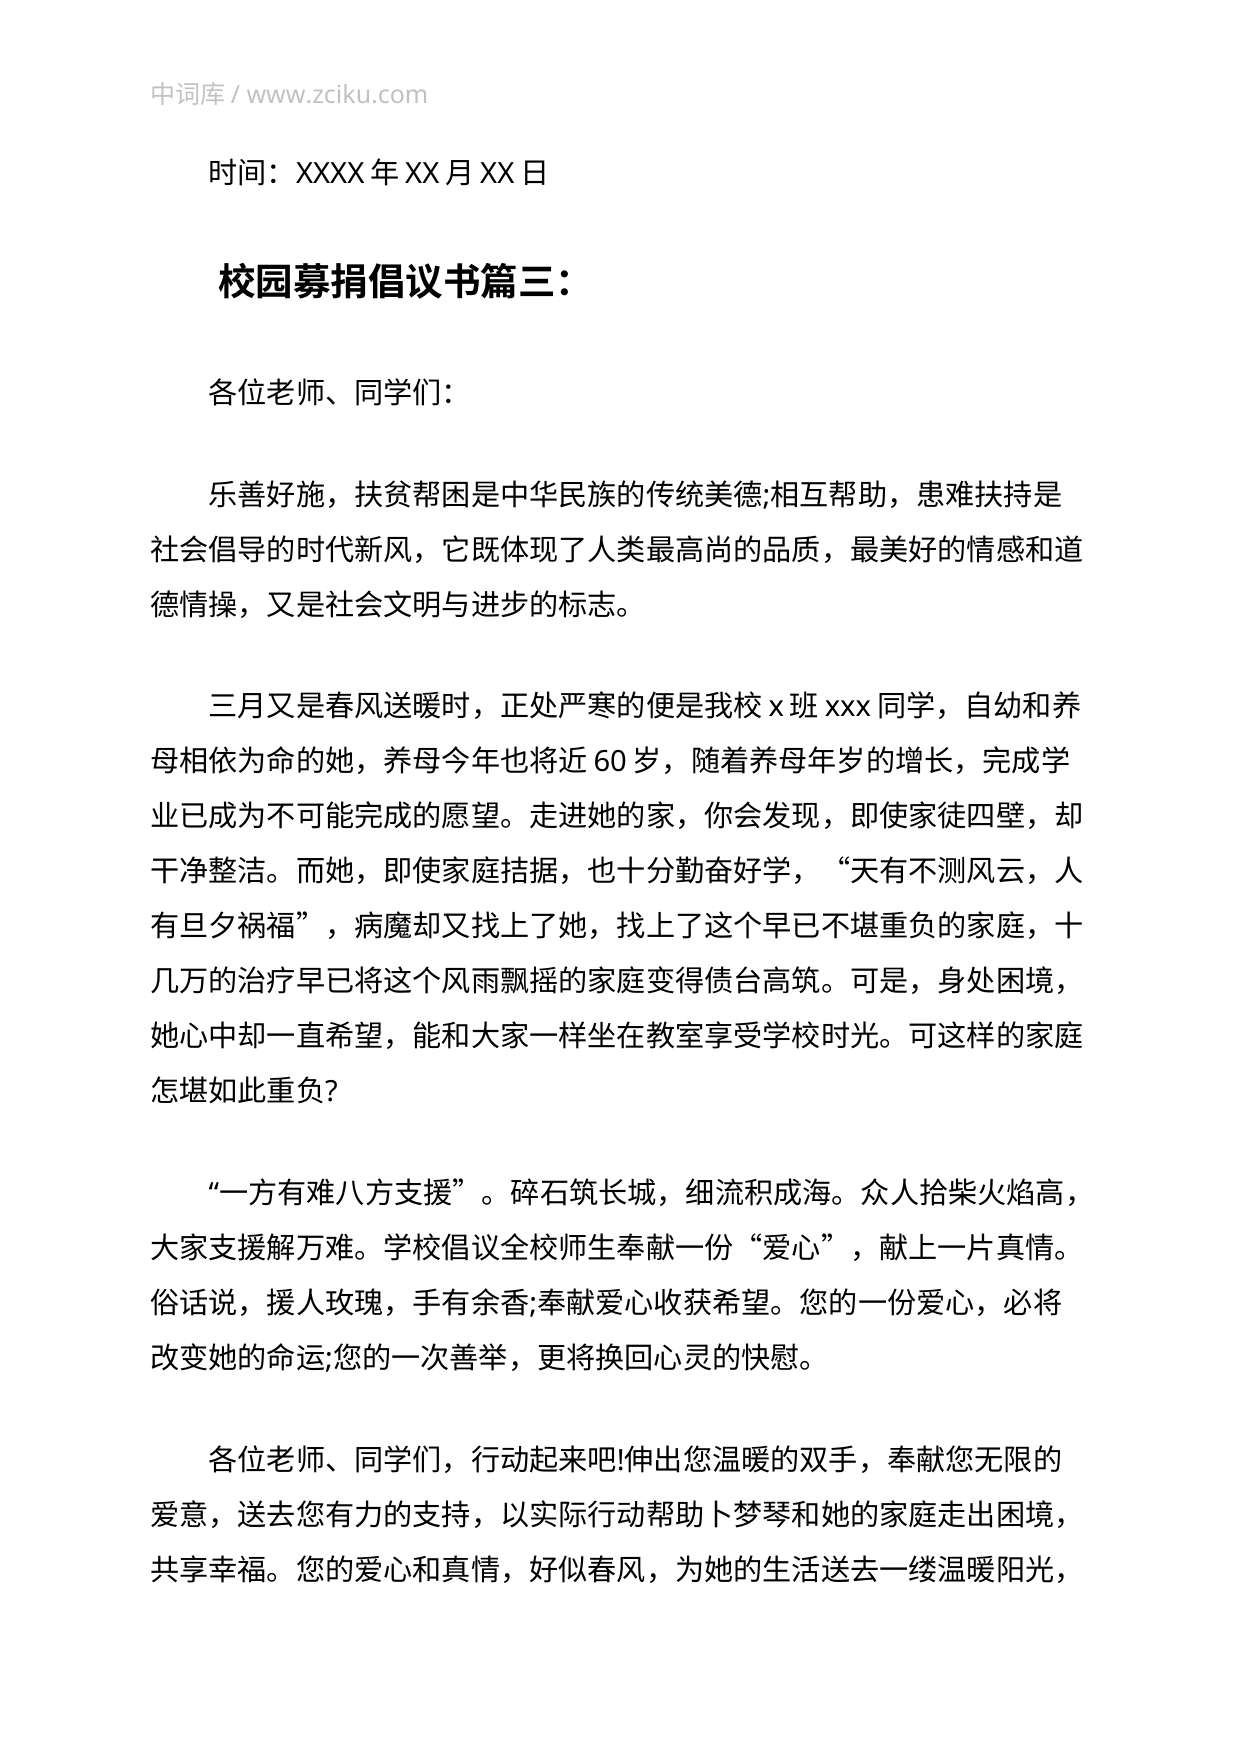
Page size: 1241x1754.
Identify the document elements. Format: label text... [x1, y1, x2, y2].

text 各位老师、同学们： [150, 369, 1090, 412]
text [150, 1436, 1090, 1588]
text 时间：XXXX年XX月XX日 [150, 150, 1090, 192]
text 三月又是春风送暖时，正处严寒的便是我校x班xxx同学，自幼和养母相依为命的她，养母今年也将近60岁，随着养母年岁的增长，完成学业已成为不可能完成的愿望。走进她的家，你会发现，即使家徒四壁，却干净整洁。而她，即使家庭拮据，也十分勤奋好学，“天有不测风云，人有旦夕祸福”，病魔却又找上了她，找上了这个早已不堪重负的家庭，十几万的治疗早已将这个风雨飘摇的家庭变得债台高筑。可是，身处困境，她心中却一直希望，能和大家一样坐在教室享受学校时光。可这样的家庭怎堪如此重负? [150, 683, 1090, 1110]
text 校园募捐倡议书篇三： [150, 252, 1090, 306]
text “一方有难八方支援”。碎石筑长城，细流积成海。众人拾柴火焰高，大家支援解万难。学校倡议全校师生奉献一份“爱心”，献上一片真情。俗话说，援人玫瑰，手有余香;奉献爱心收获希望。您的一份爱心，必将改变她的命运;您的一次善举，更将换回心灵的快慰。 [150, 1169, 1090, 1377]
text 乐善好施，扶贫帮困是中华民族的传统美德;相互帮助，患难扶持是社会倡导的时代新风，它既体现了人类最高尚的品质，最美好的情感和道德情操，又是社会文明与进步的标志。 [150, 471, 1090, 623]
